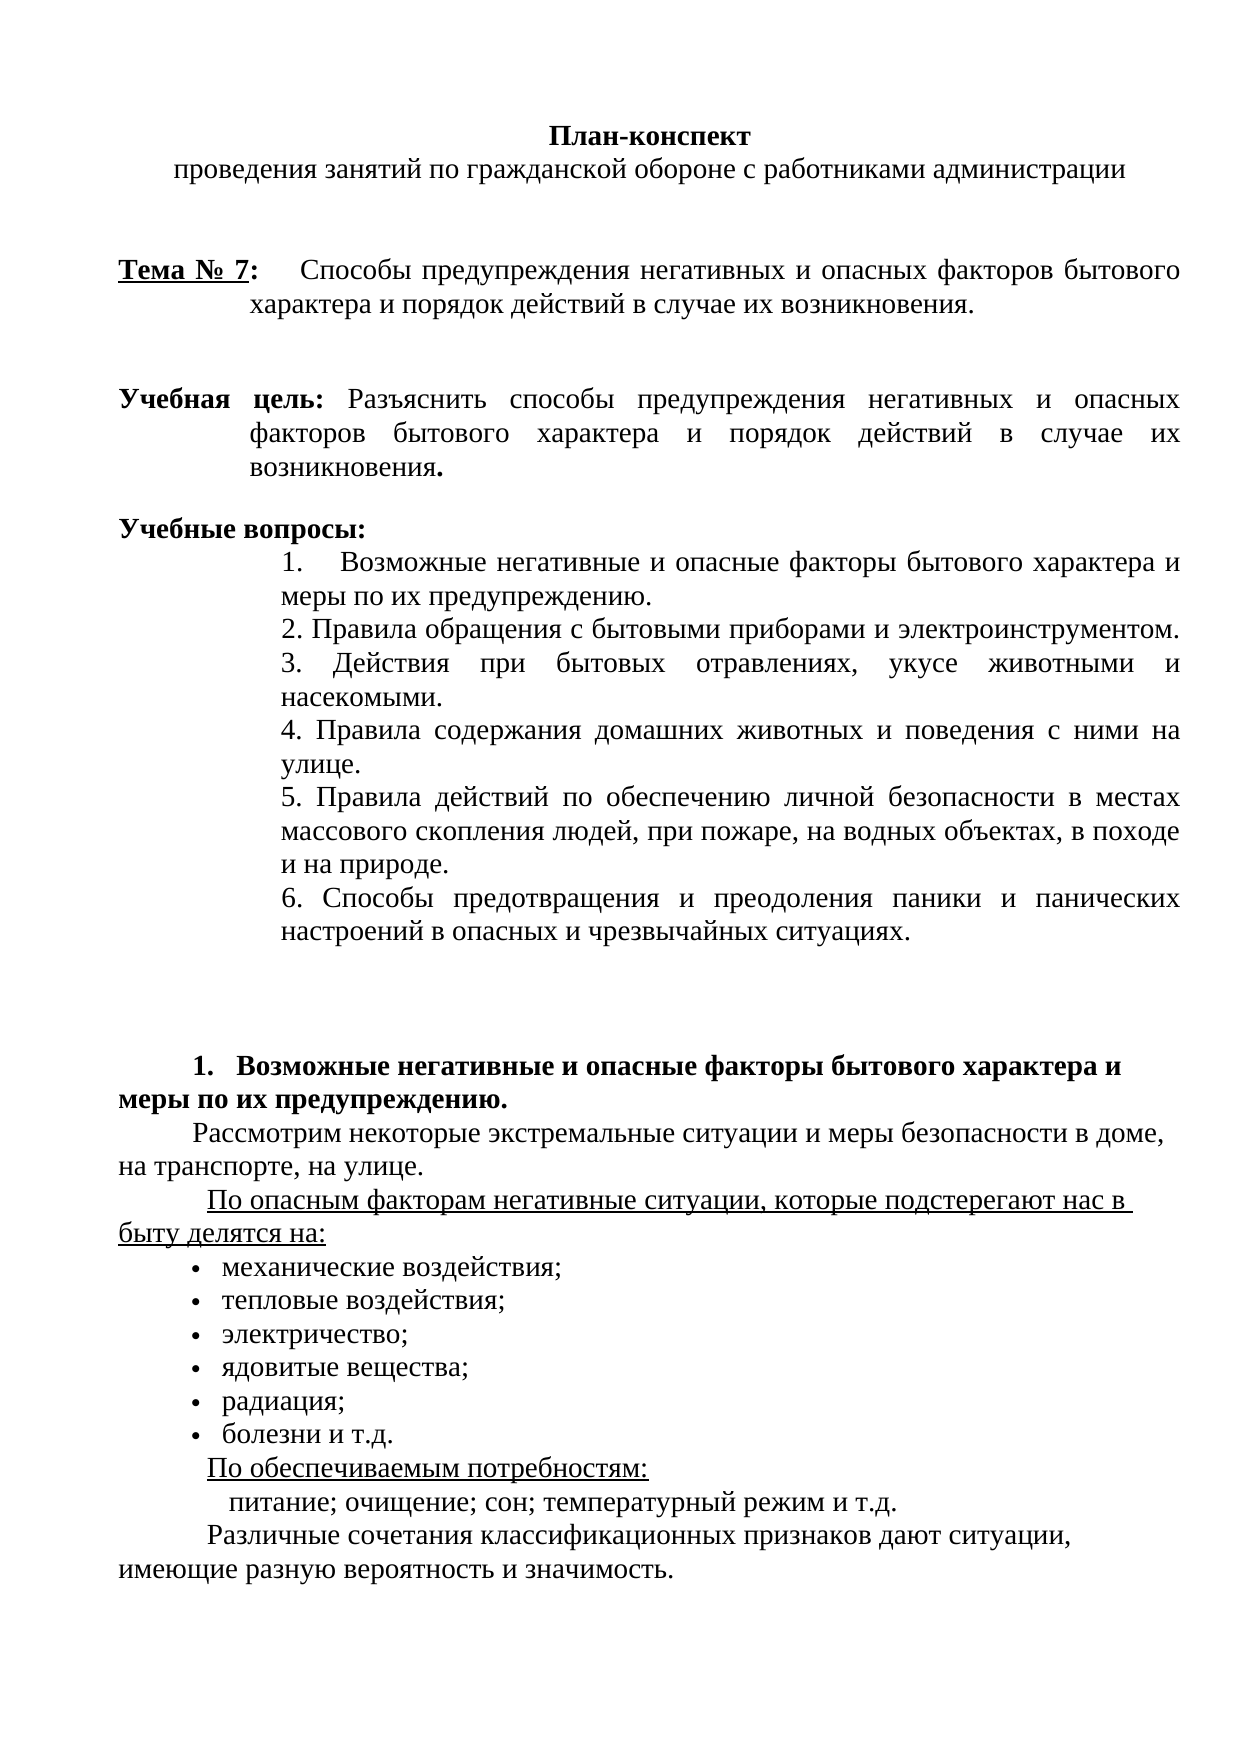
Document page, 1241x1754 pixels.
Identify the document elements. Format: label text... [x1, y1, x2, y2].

text 2. Правила обращения с бытовыми приборами и электроинструментом. 3. Действия при бытовых отравлениях, укусе животными и насекомыми. 4. Правила содержания домашних животных и поведения с ними на улице. 5. Правила действий по обеспечению личной безопасности в местах массового скопления людей, при пожаре, на водных объектах, в походе и на природе. [281, 612, 1181, 880]
text Учебные вопросы: [118, 511, 1181, 544]
text По опасным факторам негативные ситуации, которые подстерегают нас в быту делятся на: [118, 1182, 1181, 1249]
text План-конспект [118, 118, 1181, 152]
text Учебная цель: Разъяснить способы предупреждения негативных и опасных факторов бытового характера и порядок действий в случае их возникновения. [118, 382, 1181, 511]
list Возможные негативные и опасные факторы бытового характера и меры по их предупреждению. [281, 544, 1181, 612]
list радиация; [118, 1383, 1181, 1417]
list ядовитые вещества; [118, 1349, 1181, 1383]
text Тема № 7: Способы предупреждения негативных и опасных факторов бытового характера и порядок действий в случае их возникновения. [118, 252, 1181, 319]
list тепловые воздействия; [118, 1282, 1181, 1316]
list болезни и т.д. [118, 1417, 1181, 1450]
list механические воздействия; [118, 1249, 1181, 1282]
list электричество; [118, 1316, 1181, 1349]
text 6. Способы предотвращения и преодоления паники и панических настроений в опасных и чрезвычайных ситуациях. [281, 880, 1181, 947]
text питание; очищение; сон; темпеpатуpный режим и т.д. [118, 1484, 1181, 1517]
text По обеспечиваемым потребностям: [118, 1450, 1181, 1484]
text Рассмотрим некоторые экстремальные ситуации и меры безопасности в доме, на транспорте, на улице. [118, 1115, 1181, 1182]
text Различные сочетания классификационных признаков дают ситуации, имеющие разную вероятность и значимость. [118, 1517, 1181, 1584]
list Возможные негативные и опасные факторы бытового характера и меры по их предупреждению. [118, 1048, 1181, 1115]
text проведения занятий по гражданской обороне с работниками администрации [118, 152, 1181, 185]
